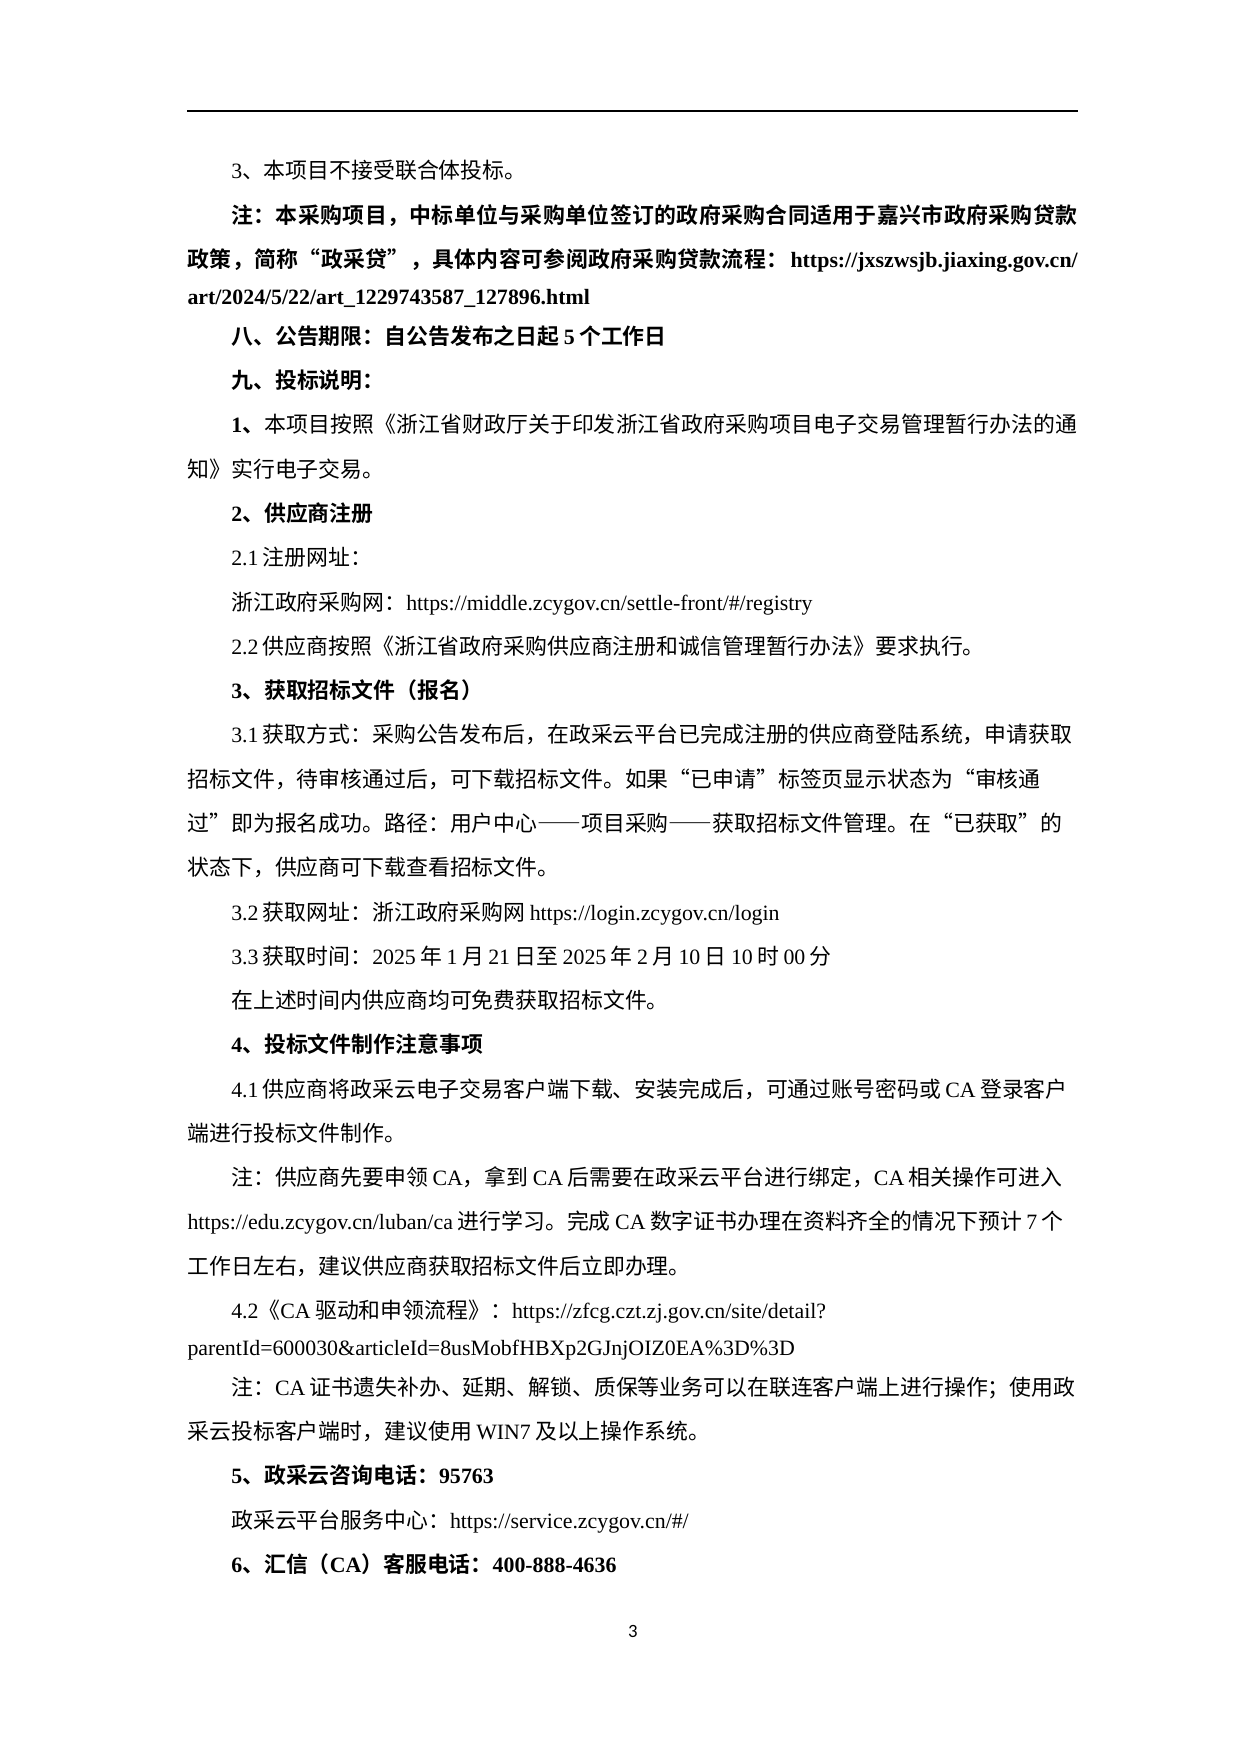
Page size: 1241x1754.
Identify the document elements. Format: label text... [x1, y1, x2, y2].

text 3、本项目不接受联合体投标。 [187, 153, 1078, 185]
text 注：供应商先要申领CA，拿到CA后需要在政采云平台进行绑定，CA相关操作可进入https://edu.zcygov.cn/luban/ca进行学习。完成CA数字证书办理在资料齐全的情况下预计7个工作日左右，建议供应商获取招标文件后立即办理。 [187, 1160, 1078, 1280]
text 2.2供应商按照《浙江省政府采购供应商注册和诚信管理暂行办法》要求执行。 [187, 629, 1078, 661]
text 4、投标文件制作注意事项 [187, 1027, 1078, 1059]
text 6、汇信（CA）客服电话：400-888-4636 [187, 1547, 1078, 1578]
text 2、供应商注册 [187, 496, 1078, 528]
text 4.1供应商将政采云电子交易客户端下载、安装完成后，可通过账号密码或CA登录客户端进行投标文件制作。 [187, 1072, 1078, 1147]
text 在上述时间内供应商均可免费获取招标文件。 [187, 983, 1078, 1015]
text 注：CA证书遗失补办、延期、解锁、质保等业务可以在联连客户端上进行操作；使用政采云投标客户端时，建议使用WIN7及以上操作系统。 [187, 1370, 1078, 1446]
text 1、本项目按照《浙江省财政厅关于印发浙江省政府采购项目电子交易管理暂行办法的通知》实行电子交易。 [187, 407, 1078, 483]
text 5、政采云咨询电话：95763 [187, 1458, 1078, 1490]
text 3、获取招标文件（报名） [187, 673, 1078, 705]
text 九、投标说明： [187, 363, 1078, 395]
text 浙江政府采购网：https://middle.zcygov.cn/settle-front/#/registry [187, 584, 1078, 616]
text 3.3获取时间：2025年1月21日至2025年2月10日10时00分 [187, 939, 1078, 970]
text 政采云平台服务中心：https://service.zcygov.cn/#/ [187, 1503, 1078, 1534]
text 3.1获取方式：采购公告发布后，在政采云平台已完成注册的供应商登陆系统，申请获取招标文件，待审核通过后，可下载招标文件。如果“已申请”标签页显示状态为“审核通过”即为报名成功。路径：用户中心——项目采购——获取招标文件管理。在“已获取”的状态下，供应商可下载查看招标文件。 [187, 717, 1078, 882]
text 八、公告期限：自公告发布之日起5个工作日 [187, 319, 1078, 351]
text 2.1注册网址： [187, 540, 1078, 572]
text 3.2获取网址：浙江政府采购网https://login.zcygov.cn/login [187, 894, 1078, 926]
text 注：本采购项目，中标单位与采购单位签订的政府采购合同适用于嘉兴市政府采购贷款政策，简称“政采贷”，具体内容可参阅政府采购贷款流程：https://jxszwsjb.jiaxing.gov.cn/art/2024/5/22/art_1229743587_127896.html [187, 198, 1078, 309]
text 4.2《CA驱动和申领流程》：https://zfcg.czt.zj.gov.cn/site/detail?parentId=600030&articleId=8usMobfHBXp2GJnjOIZ0EA%3D%3D [187, 1293, 1078, 1360]
